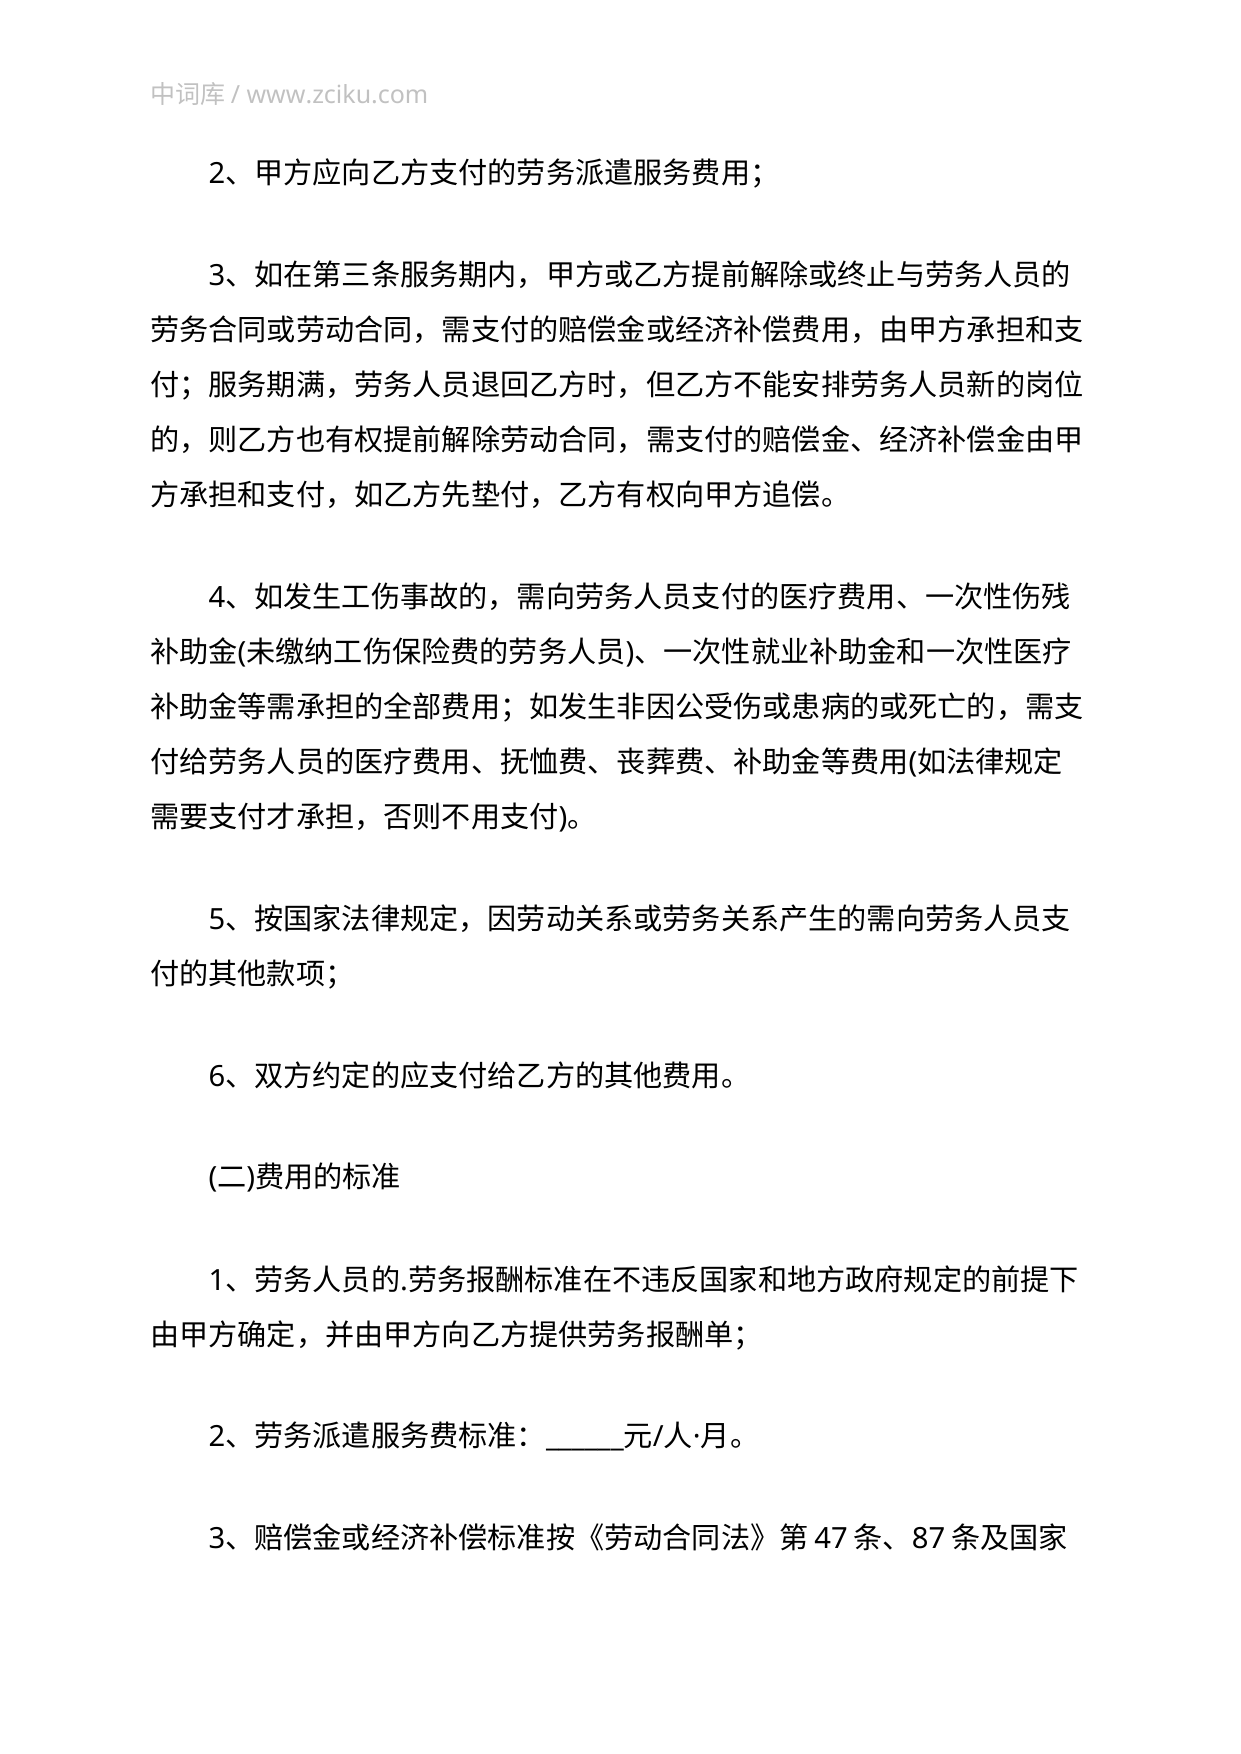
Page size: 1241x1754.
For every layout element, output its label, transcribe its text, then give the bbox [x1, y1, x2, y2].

text 2、甲方应向乙方支付的劳务派遣服务费用； [150, 150, 1090, 192]
text (二)费用的标准 [150, 1154, 1090, 1196]
text 1、劳务人员的.劳务报酬标准在不违反国家和地方政府规定的前提下由甲方确定，并由甲方向乙方提供劳务报酬单； [150, 1256, 1090, 1353]
text 6、双方约定的应支付给乙方的其他费用。 [150, 1052, 1090, 1094]
text 2、劳务派遣服务费标准：______元/人·月。 [150, 1413, 1090, 1455]
text 4、如发生工伤事故的，需向劳务人员支付的医疗费用、一次性伤残补助金(未缴纳工伤保险费的劳务人员)、一次性就业补助金和一次性医疗补助金等需承担的全部费用；如发生非因公受伤或患病的或死亡的，需支付给劳务人员的医疗费用、抚恤费、丧葬费、补助金等费用(如法律规定需要支付才承担，否则不用支付)。 [150, 573, 1090, 836]
text 5、按国家法律规定，因劳动关系或劳务关系产生的需向劳务人员支付的其他款项； [150, 895, 1090, 993]
text 3、如在第三条服务期内，甲方或乙方提前解除或终止与劳务人员的劳务合同或劳动合同，需支付的赔偿金或经济补偿费用，由甲方承担和支付；服务期满，劳务人员退回乙方时，但乙方不能安排劳务人员新的岗位的，则乙方也有权提前解除劳动合同，需支付的赔偿金、经济补偿金由甲方承担和支付，如乙方先垫付，乙方有权向甲方追偿。 [150, 252, 1090, 514]
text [150, 1515, 1090, 1557]
